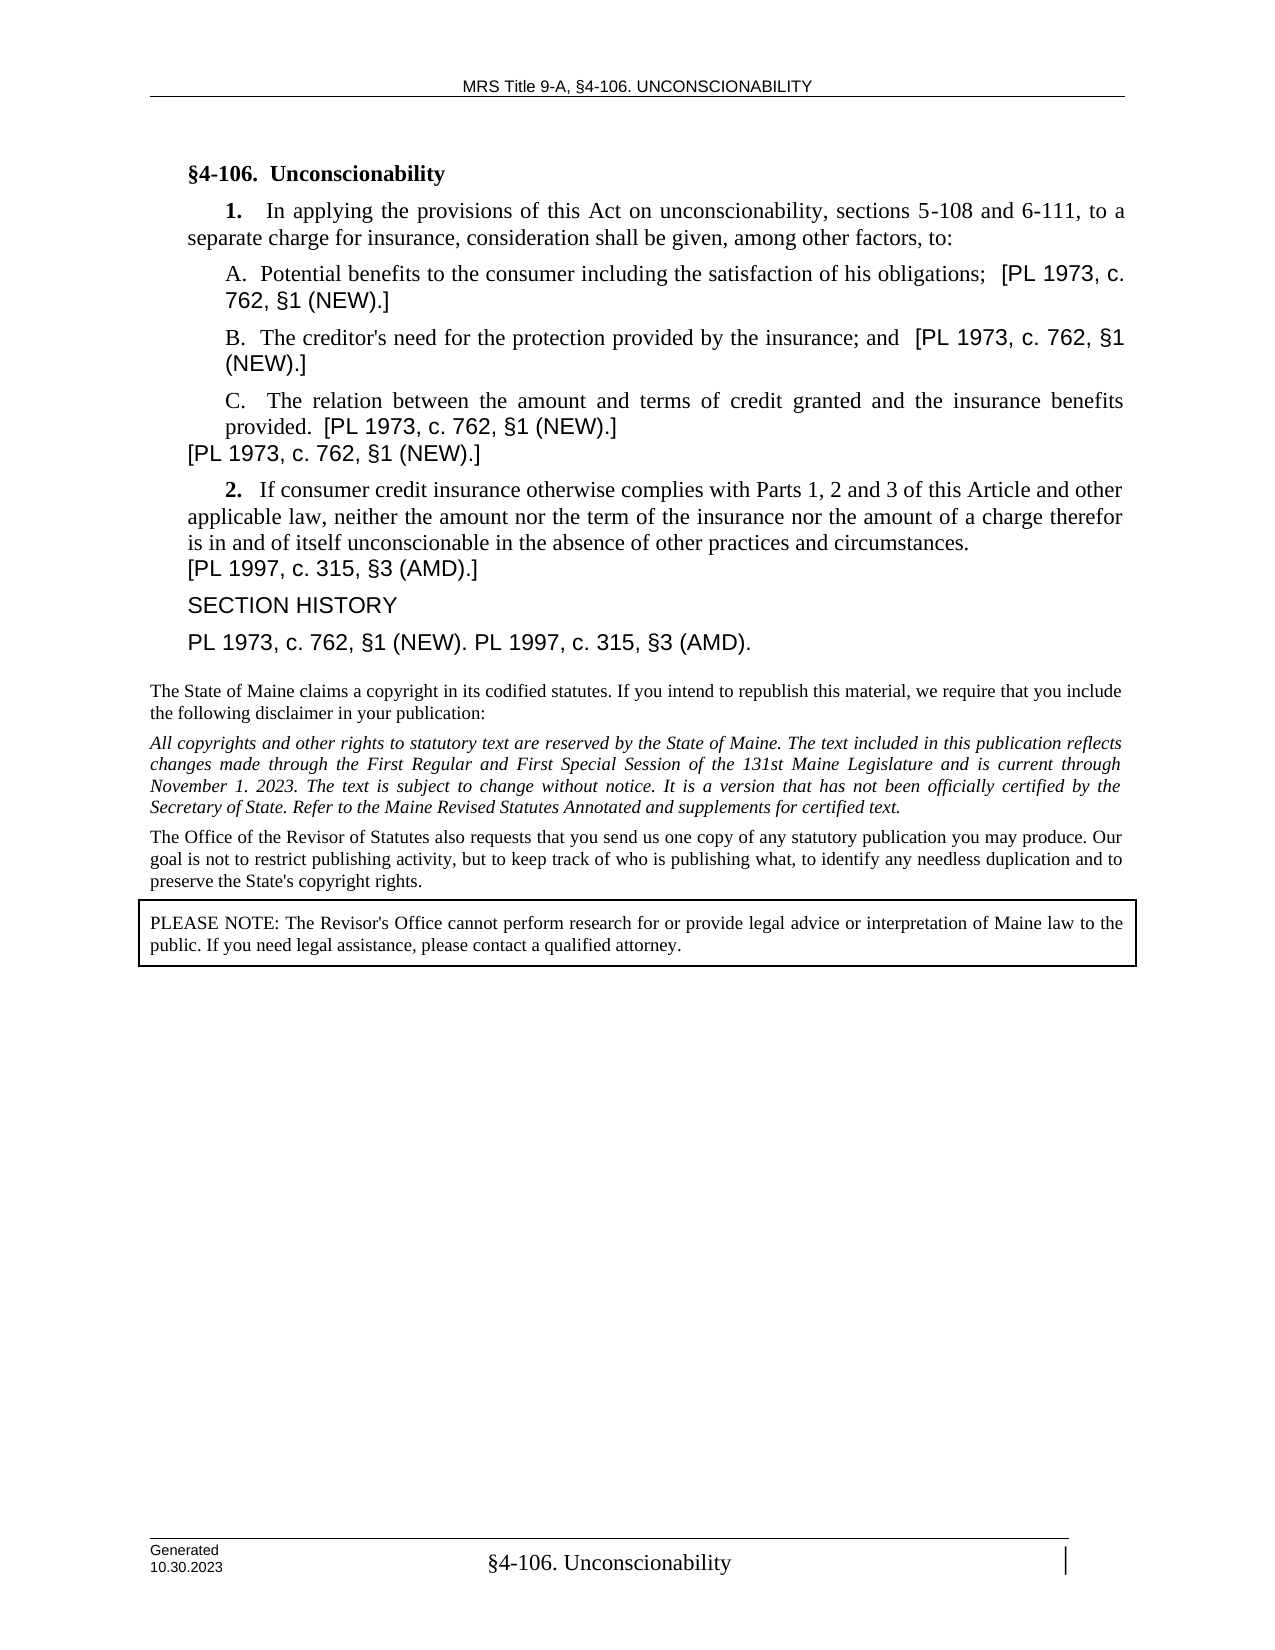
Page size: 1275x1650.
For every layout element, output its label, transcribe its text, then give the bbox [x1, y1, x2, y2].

text [PL 1973, c. 762, §1 (NEW).] [187, 439, 1125, 466]
text B. The creditor's need for the protection provided by the insurance; and [PL 1973, c. 762, §1 (NEW).] [225, 323, 1125, 376]
text A. Potential benefits to the consumer including the satisfaction of his obligations; [PL 1973, c. 762, §1 (NEW).] [225, 260, 1125, 313]
text SECTION HISTORY [187, 592, 1125, 618]
text 1. In applying the provisions of this Act on unconscionability, sections 5‑108 and 6‑111, to a separate charge for insurance, consideration shall be given, among other factors, to: [187, 197, 1125, 250]
text The State of Maine claims a copyright in its codified statutes. If you intend to republish this material, we require that you include the following disclaimer in your publication: [150, 680, 1125, 723]
text All copyrights and other rights to statutory text are reserved by the State of Maine. The text included in this publication reflects changes made through the First Regular and First Special Session of the 131st Maine Legislature and is current through November 1. 2023 . The text is subject to change without notice. It is a version that has not been officially certified by the Secretary of State. Refer to the Maine Revised Statutes Annotated and supplements for certified text. [150, 732, 1125, 818]
text C. The relation between the amount and terms of credit granted and the insurance benefits provided. [PL 1973, c. 762, §1 (NEW).] [225, 387, 1125, 439]
text §4-106. Unconscionability [187, 160, 1125, 187]
text [PL 1997, c. 315, §3 (AMD).] [187, 555, 1125, 582]
text PL 1973, c. 762, §1 (NEW). PL 1997, c. 315, §3 (AMD). [187, 629, 1125, 655]
text PLEASE NOTE: The Revisor's Office cannot perform research for or provide legal advice or interpretation of Maine law to the public. If you need legal assistance, please contact a qualified attorney. [140, 901, 1135, 965]
text 2. If consumer credit insurance otherwise complies with Parts 1, 2 and 3 of this Article and other applicable law, neither the amount nor the term of the insurance nor the amount of a charge therefor is in and of itself unconscionable in the absence of other practices and circumstances. [187, 476, 1125, 555]
text The Office of the Revisor of Statutes also requests that you send us one copy of any statutory publication you may produce. Our goal is not to restrict publishing activity, but to keep track of who is publishing what, to identify any needless duplication and to preserve the State's copyright rights. [150, 826, 1125, 891]
